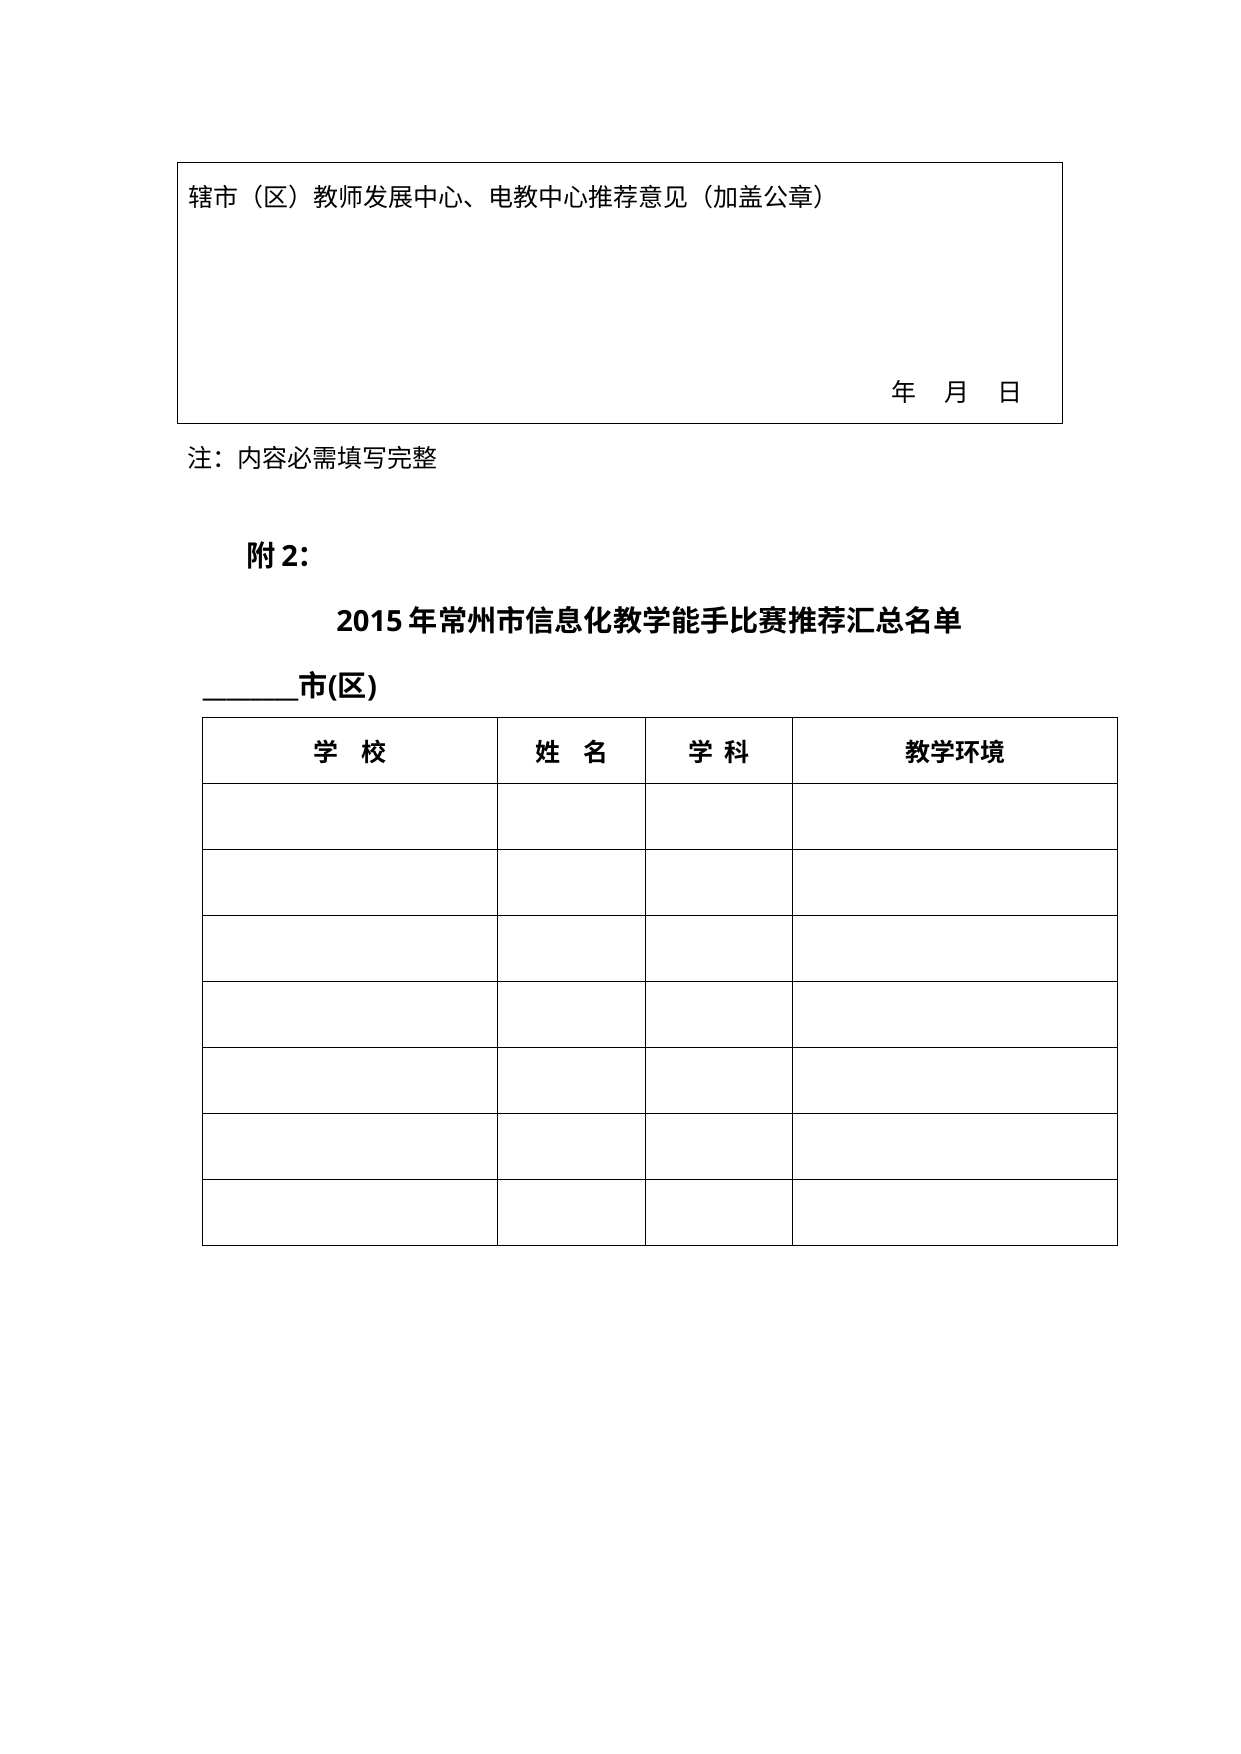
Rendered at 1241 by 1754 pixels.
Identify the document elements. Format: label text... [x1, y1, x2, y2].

table_cell [203, 1048, 497, 1113]
table_cell [498, 1114, 645, 1179]
table_header 学 科 [646, 718, 792, 783]
table_cell [498, 850, 645, 915]
table_cell [203, 982, 497, 1047]
table_cell [203, 1180, 497, 1245]
table_cell [203, 916, 497, 981]
text 附2： [187, 522, 1053, 587]
table_cell [793, 982, 1117, 1047]
table_cell [793, 1180, 1117, 1245]
text 注：内容必需填写完整 [187, 424, 1053, 489]
table_cell [498, 1180, 645, 1245]
table_cell [498, 1048, 645, 1113]
table_cell [646, 982, 792, 1047]
text ________市(区) [187, 652, 1053, 717]
table_header 教学环境 [793, 718, 1117, 783]
table_cell [793, 784, 1117, 849]
table_cell [793, 1048, 1117, 1113]
table_header 姓 名 [498, 718, 645, 783]
table_cell [498, 982, 645, 1047]
table_cell [793, 850, 1117, 915]
table_cell 辖市（区）教师发展中心、电教中心推荐意见（加盖公章） 年 月 日 [178, 163, 1062, 423]
table_cell [203, 784, 497, 849]
table_cell [793, 1114, 1117, 1179]
table_cell [793, 916, 1117, 981]
table_cell [646, 850, 792, 915]
table_cell [646, 916, 792, 981]
table_cell [498, 916, 645, 981]
table_cell [646, 1180, 792, 1245]
table_cell [646, 1114, 792, 1179]
table_cell [203, 850, 497, 915]
table_cell [498, 784, 645, 849]
table_cell [646, 1048, 792, 1113]
text 2015年常州市信息化教学能手比赛推荐汇总名单 [187, 587, 1053, 652]
table_cell [646, 784, 792, 849]
table_header 学 校 [203, 718, 497, 783]
table_cell [203, 1114, 497, 1179]
